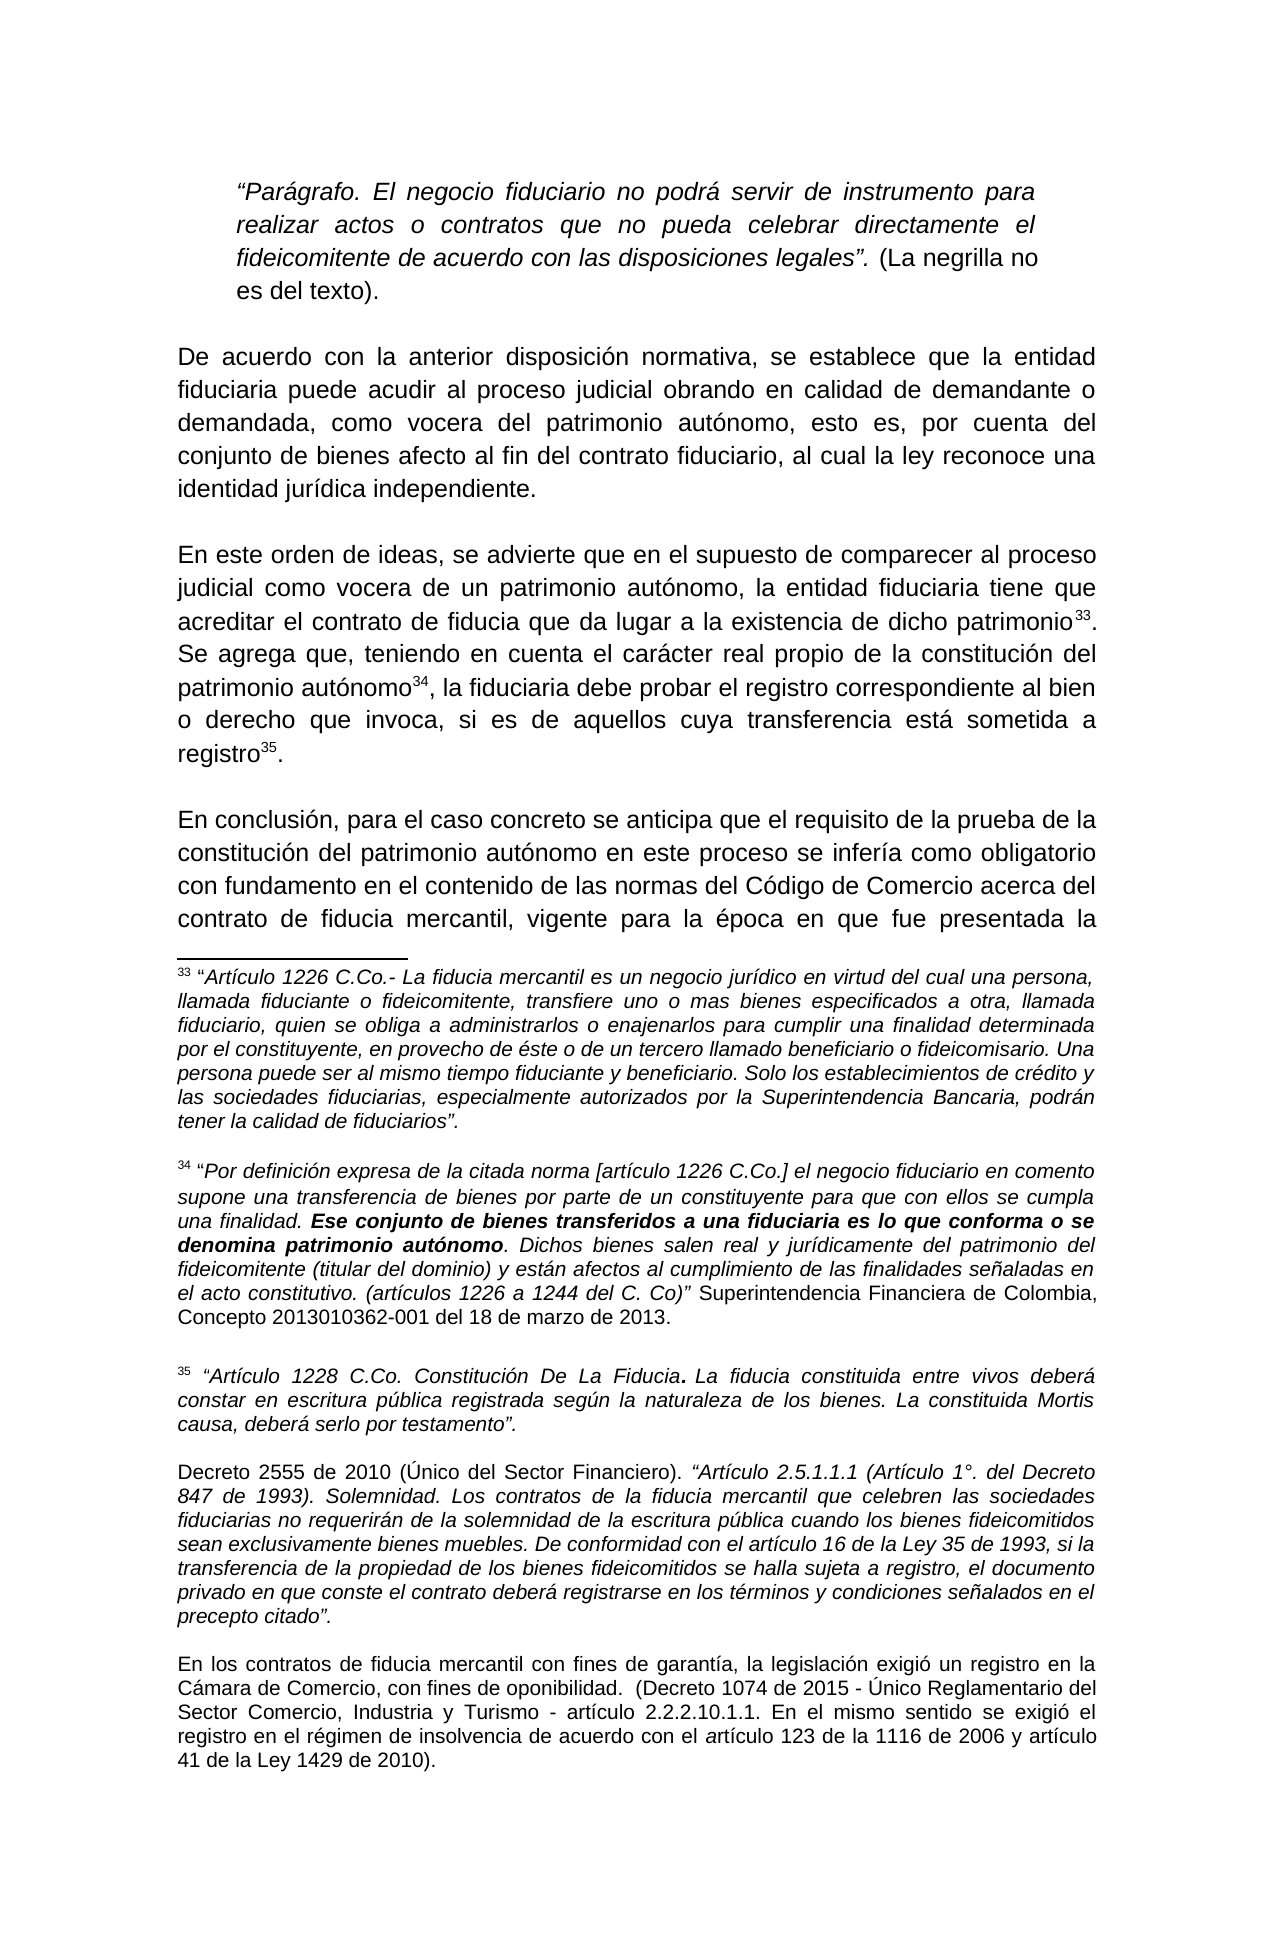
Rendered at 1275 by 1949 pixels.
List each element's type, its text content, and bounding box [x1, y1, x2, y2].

text En conclusión, para el caso concreto se anticipa que el requisito de la prueba de la constitución del patrimonio autónomo en este proceso se infería como obligatorio con fundamento en el contenido de las normas del Código de Comercio acerca del contrato de fiducia mercantil, vigente para la época en que fue presentada la demanda en el sub lite. Entonces, su análisis resulta esencial para determinar el derecho de la entidad fiduciaria en orden a legitimarse como demandante en la causa que invocó. [177, 804, 1098, 932]
text De acuerdo con la anterior disposición normativa, se establece que la entidad fiduciaria puede acudir al proceso judicial obrando en calidad de demandante o demandada, como vocera del patrimonio autónomo, esto es, por cuenta del conjunto de bienes afecto al fin del contrato fiduciario, al cual la ley reconoce una identidad jurídica independiente. [177, 342, 1098, 503]
text En este orden de ideas, se advierte que en el supuesto de comparecer al proceso judicial como vocera de un patrimonio autónomo, la entidad fiduciaria tiene que acreditar el contrato de fiducia que da lugar a la existencia de dicho patrimonio. Se agrega que, teniendo en cuenta el carácter real propio de la constitución del patrimonio autónomo, la fiduciaria debe probar el registro correspondiente al bien o derecho que invoca, si es de aquellos cuya transferencia está sometida a registro. [177, 540, 1098, 767]
text “Parágrafo. El negocio fiduciario no podrá servir de instrumento para realizar actos o contratos que no pueda celebrar directamente el fideicomitente de acuerdo con las disposiciones legales”. (La negrilla no es del texto). [236, 177, 1039, 305]
